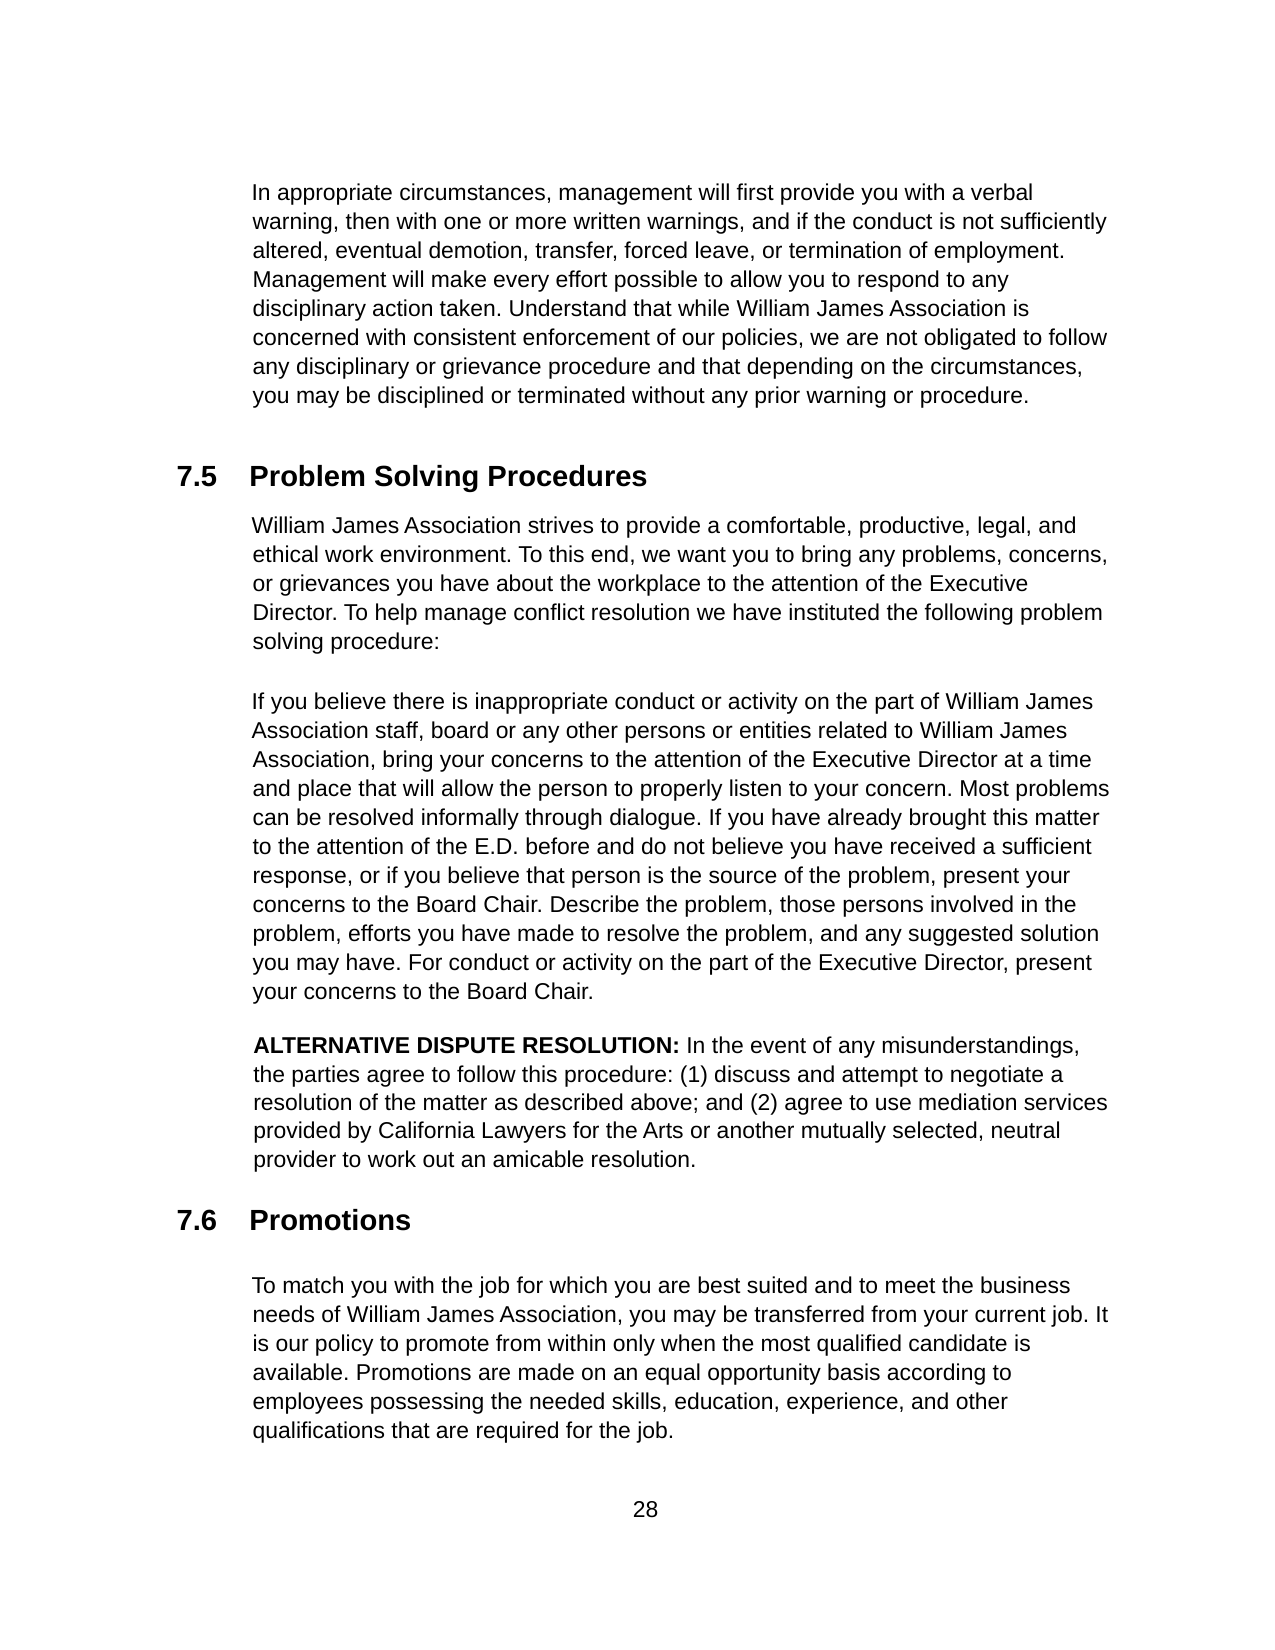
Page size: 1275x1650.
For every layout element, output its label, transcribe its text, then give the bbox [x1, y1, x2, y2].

subtitle 7.6 Promotions [176, 1203, 1118, 1236]
text Association staff, board or any other persons or entities related to William James Association, bring your concerns to the attention of the Executive Director at a time and place that will allow the person to properly listen to your concern. Most problems can be resolved informally through dialogue. If you have already brought this matter to the attention of the E.D. before and do not believe you have received a sufficient response, or if you believe that person is the source of the problem, present your concerns to the Board Chair. Describe the problem, those persons involved in the problem, efforts you have made to resolve the problem, and any suggested solution you may have. For conduct or activity on the part of the Executive Director, present your concerns to the Board Chair. [251, 717, 1113, 1004]
text To match you with the job for which you are best suited and to meet the business needs of William James Association, you may be transferred from your current job. It is our policy to promote from within only when the most qualified candidate is available. Promotions are made on an equal opportunity basis according to employees possessing the needed skills, education, experience, and other qualifications that are required for the job. [251, 1272, 1113, 1443]
text William James Association strives to provide a comfortable, productive, legal, and ethical work environment. To this end, we want you to bring any problems, concerns, or grievances you have about the workplace to the attention of the Executive Director. To help manage conflict resolution we have instituted the following problem solving procedure: [251, 512, 1113, 654]
text ALTERNATIVE DISPUTE RESOLUTION: In the event of any misunderstandings, the parties agree to follow this procedure: (1) discuss and attempt to negotiate a resolution of the matter as described above; and (2) agree to use mediation services provided by California Lawyers for the Arts or another mutually selected, neutral provider to work out an amicable resolution. [253, 1032, 1118, 1172]
subtitle 7.5 Problem Solving Procedures [176, 459, 1118, 493]
text If you believe there is inappropriate conduct or activity on the part of William James [251, 688, 1113, 714]
text In appropriate circumstances, management will first provide you with a verbal warning, then with one or more written warnings, and if the conduct is not sufficiently altered, eventual demotion, transfer, forced leave, or termination of employment. Management will make every effort possible to allow you to respond to any disciplinary action taken. Understand that while William James Association is concerned with consistent enforcement of our policies, we are not obligated to follow any disciplinary or grievance procedure and that depending on the circumstances, you may be disciplined or terminated without any prior warning or procedure. [251, 179, 1113, 408]
